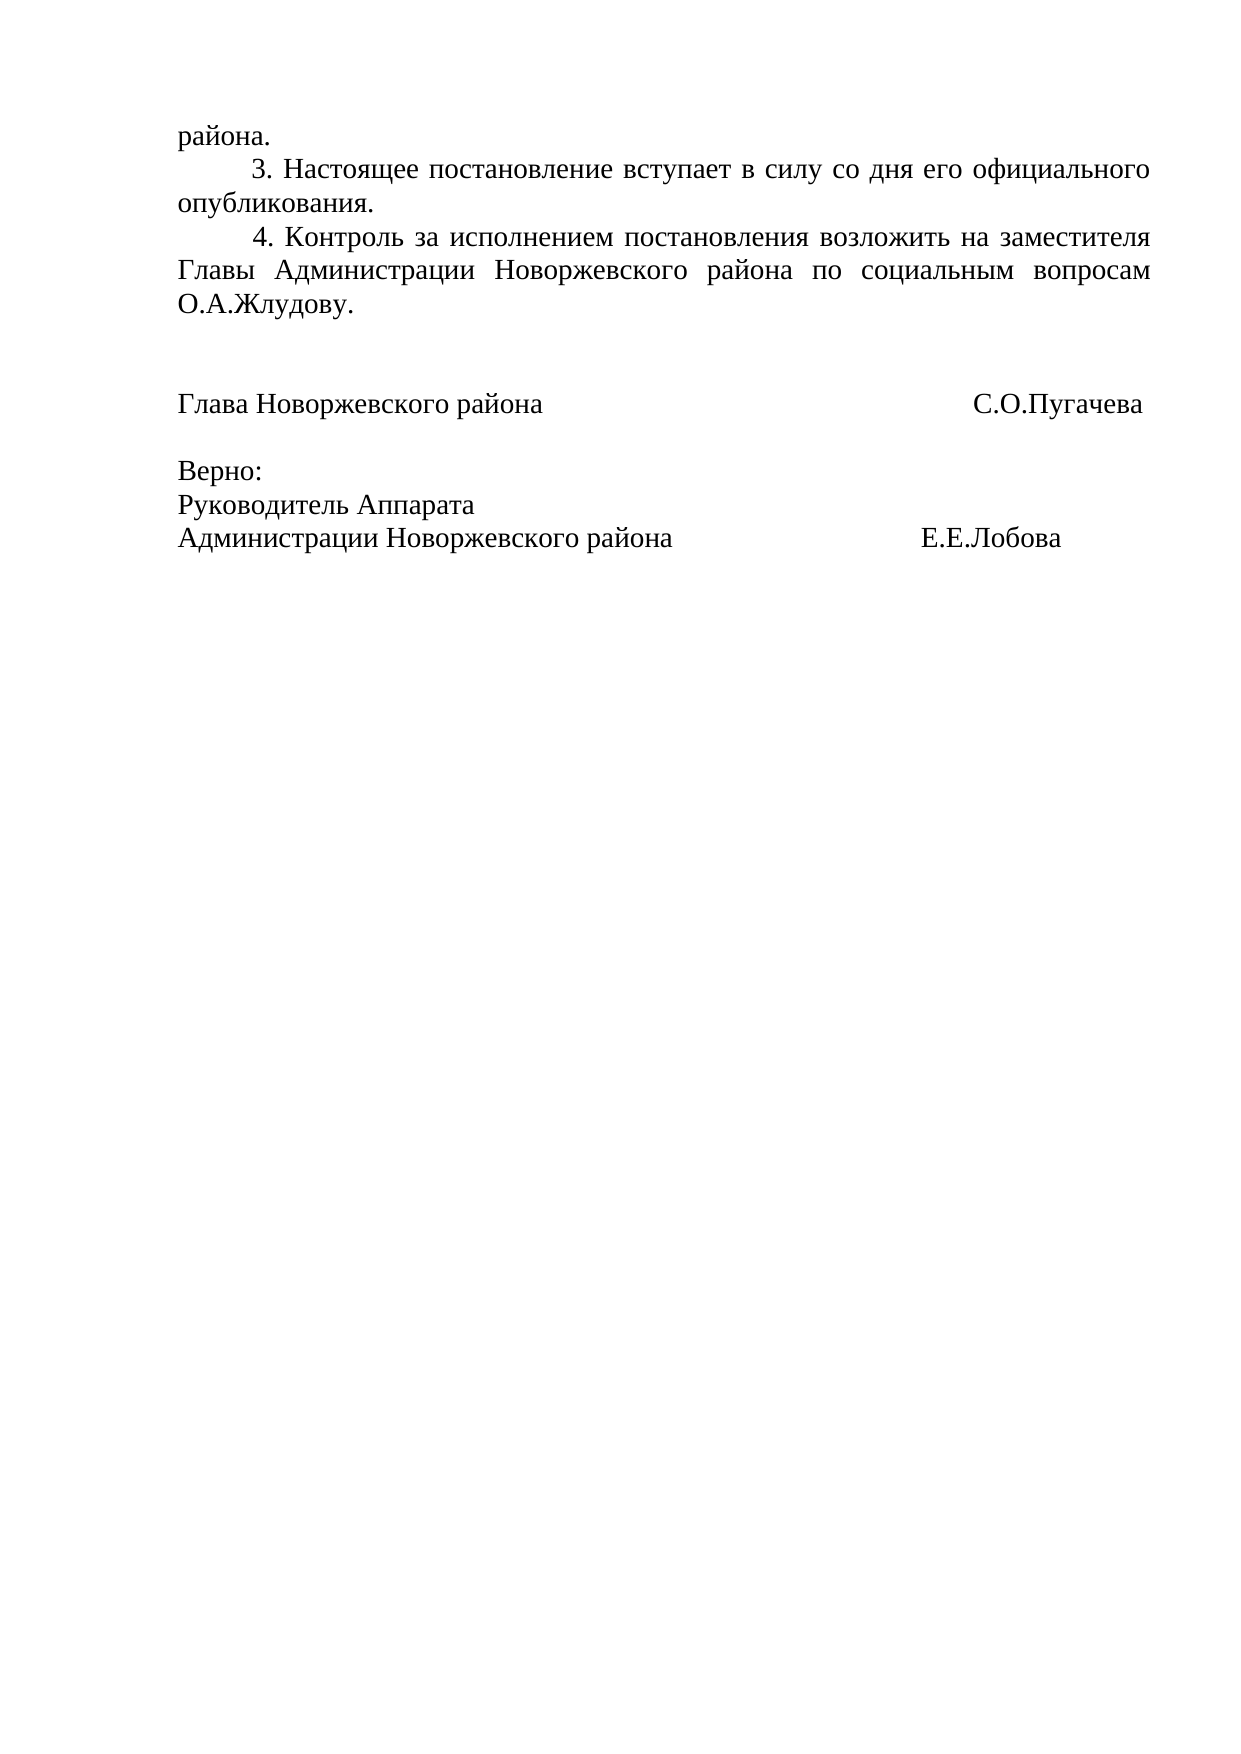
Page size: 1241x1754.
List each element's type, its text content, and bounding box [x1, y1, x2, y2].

text Руководитель Аппарата [177, 487, 1152, 521]
text Глава Новоржевского района С.О.Пугачева [177, 386, 1152, 420]
text 4. Контроль за исполнением постановления возложить на заместителя Главы Администрации Новоржевского района по социальным вопросам О.А.Жлудову. [177, 219, 1152, 319]
text Администрации Новоржевского района Е.Е.Лобова [177, 521, 1152, 554]
text 3. Настоящее постановление вступает в силу со дня его официального опубликования. [177, 152, 1152, 219]
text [177, 118, 1152, 152]
text Верно: [177, 453, 1152, 487]
